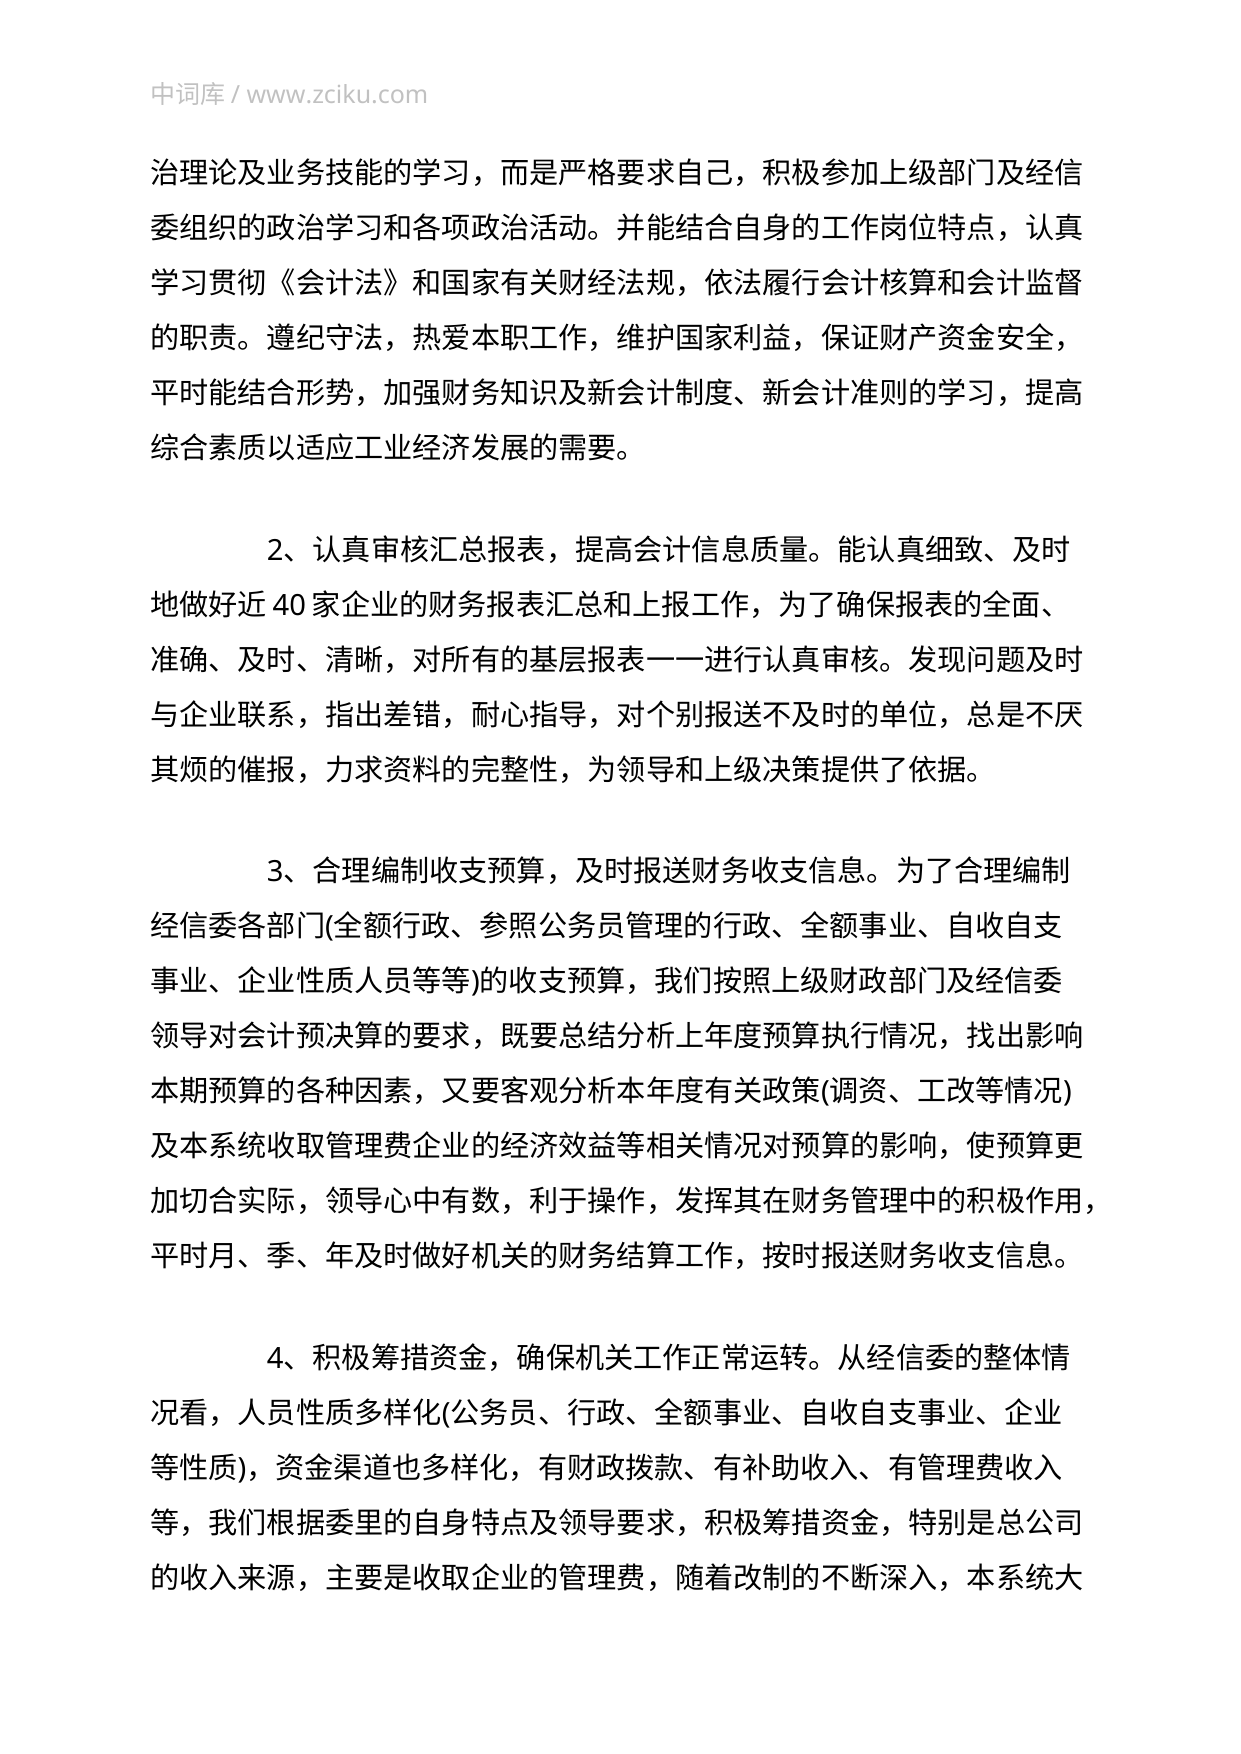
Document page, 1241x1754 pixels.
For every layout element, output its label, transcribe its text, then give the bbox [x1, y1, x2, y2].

text 2、认真审核汇总报表，提高会计信息质量。能认真细致、及时地做好近40家企业的财务报表汇总和上报工作，为了确保报表的全面、准确、及时、清晰，对所有的基层报表一一进行认真审核。发现问题及时与企业联系，指出差错，耐心指导，对个别报送不及时的单位，总是不厌其烦的催报，力求资料的完整性，为领导和上级决策提供了依据。 [150, 526, 1090, 788]
text 3、合理编制收支预算，及时报送财务收支信息。为了合理编制经信委各部门(全额行政、参照公务员管理的行政、全额事业、自收自支事业、企业性质人员等等)的收支预算，我们按照上级财政部门及经信委领导对会计预决算的要求，既要总结分析上年度预算执行情况，找出影响本期预算的各种因素，又要客观分析本年度有关政策(调资、工改等情况)及本系统收取管理费企业的经济效益等相关情况对预算的影响，使预算更加切合实际，领导心中有数，利于操作，发挥其在财务管理中的积极作用，平时月、季、年及时做好机关的财务结算工作，按时报送财务收支信息。 [150, 848, 1090, 1275]
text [150, 150, 1090, 467]
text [150, 1334, 1090, 1596]
